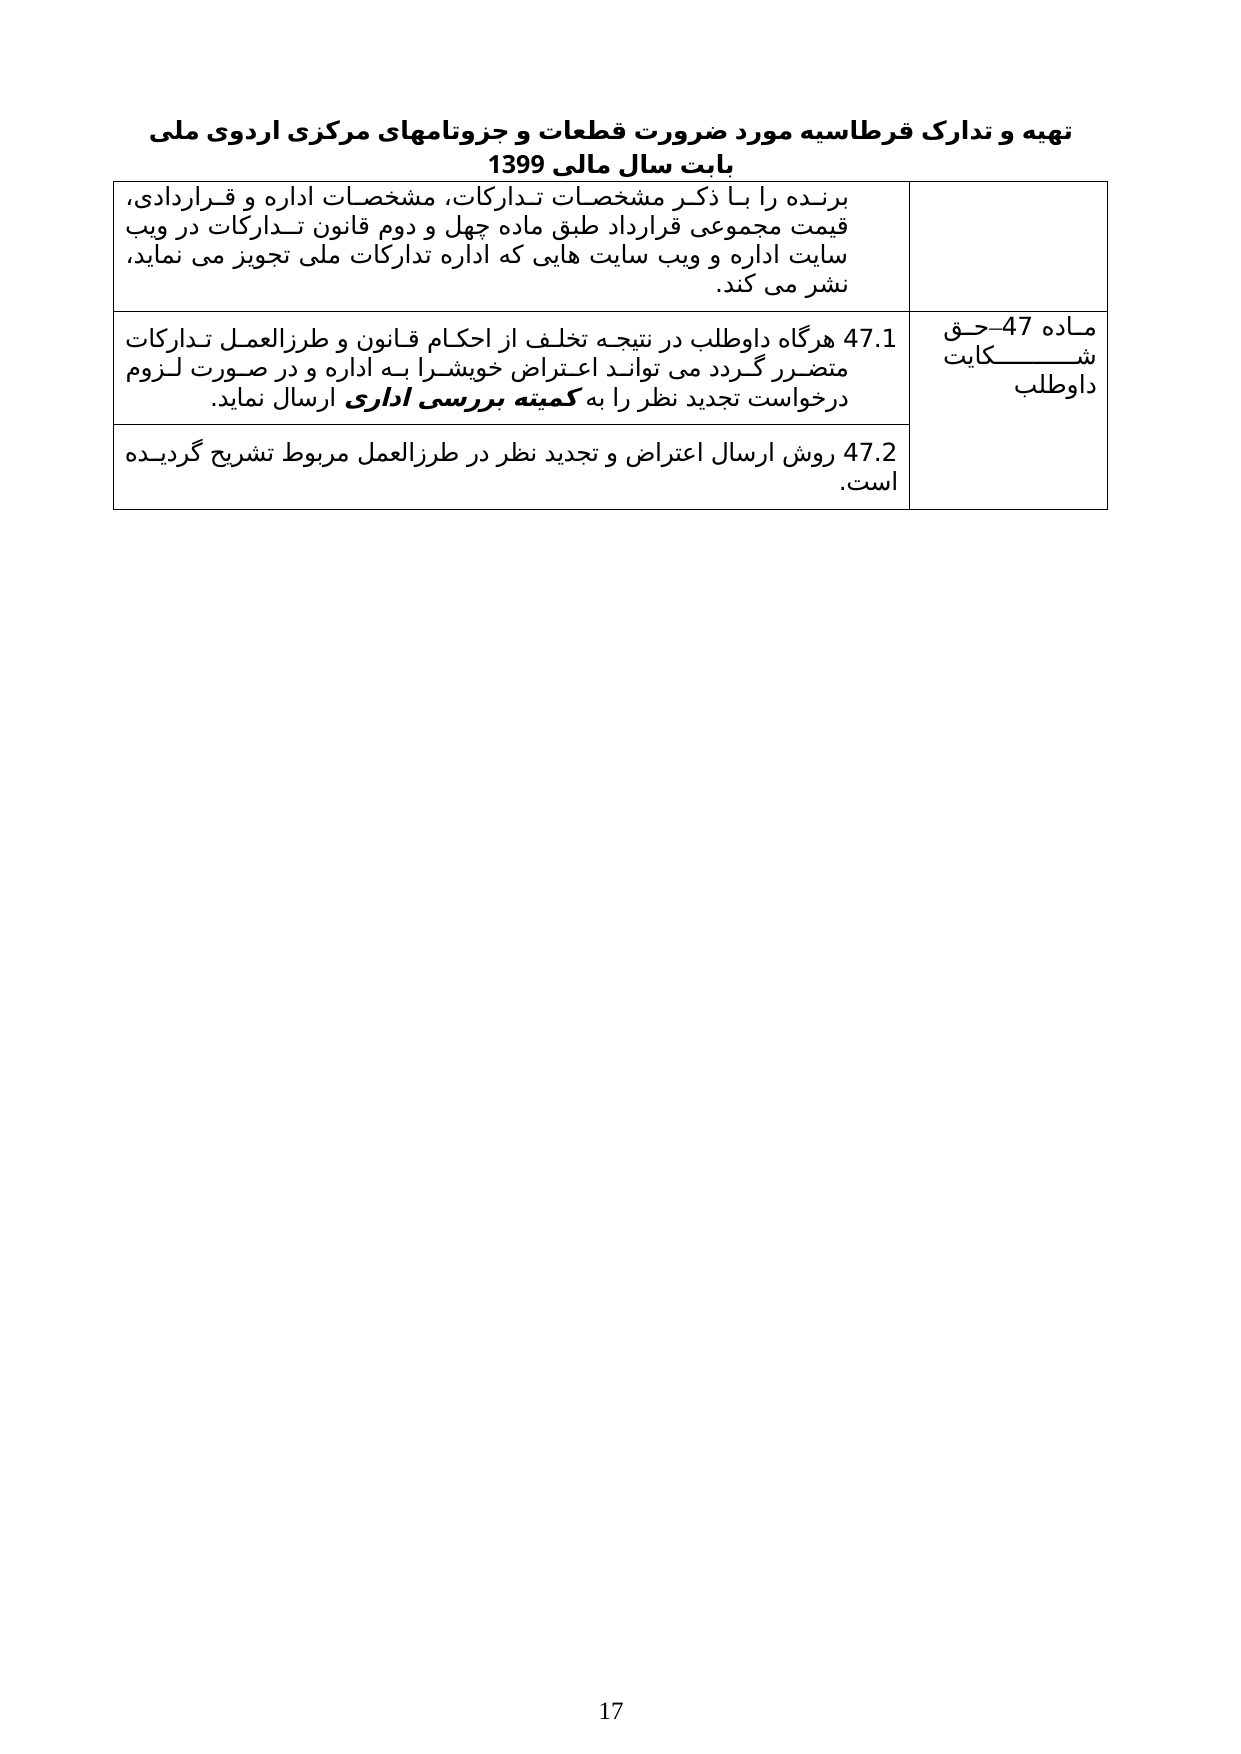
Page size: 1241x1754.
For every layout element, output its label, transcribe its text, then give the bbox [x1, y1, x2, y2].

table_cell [114, 182, 909, 311]
table_cell ماده 47–حق شکایت داوطلب [910, 312, 1107, 509]
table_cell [910, 182, 1107, 311]
table_cell 47.2 روش ارسال اعتراض و تجدید نظر در طرزالعمل مربوط تشریح گردیده است. [114, 425, 909, 509]
table_cell 47.1 هرگاه داوطلب در نتیجه تخلف از احکام قانون و طرزالعمل تدارکات متضرر گردد می تواند اعتراض خویشرا به اداره و در صورت لزوم درخواست تجدید نظر را به کمیته بررسی اداری ارسال نماید. [114, 312, 909, 424]
